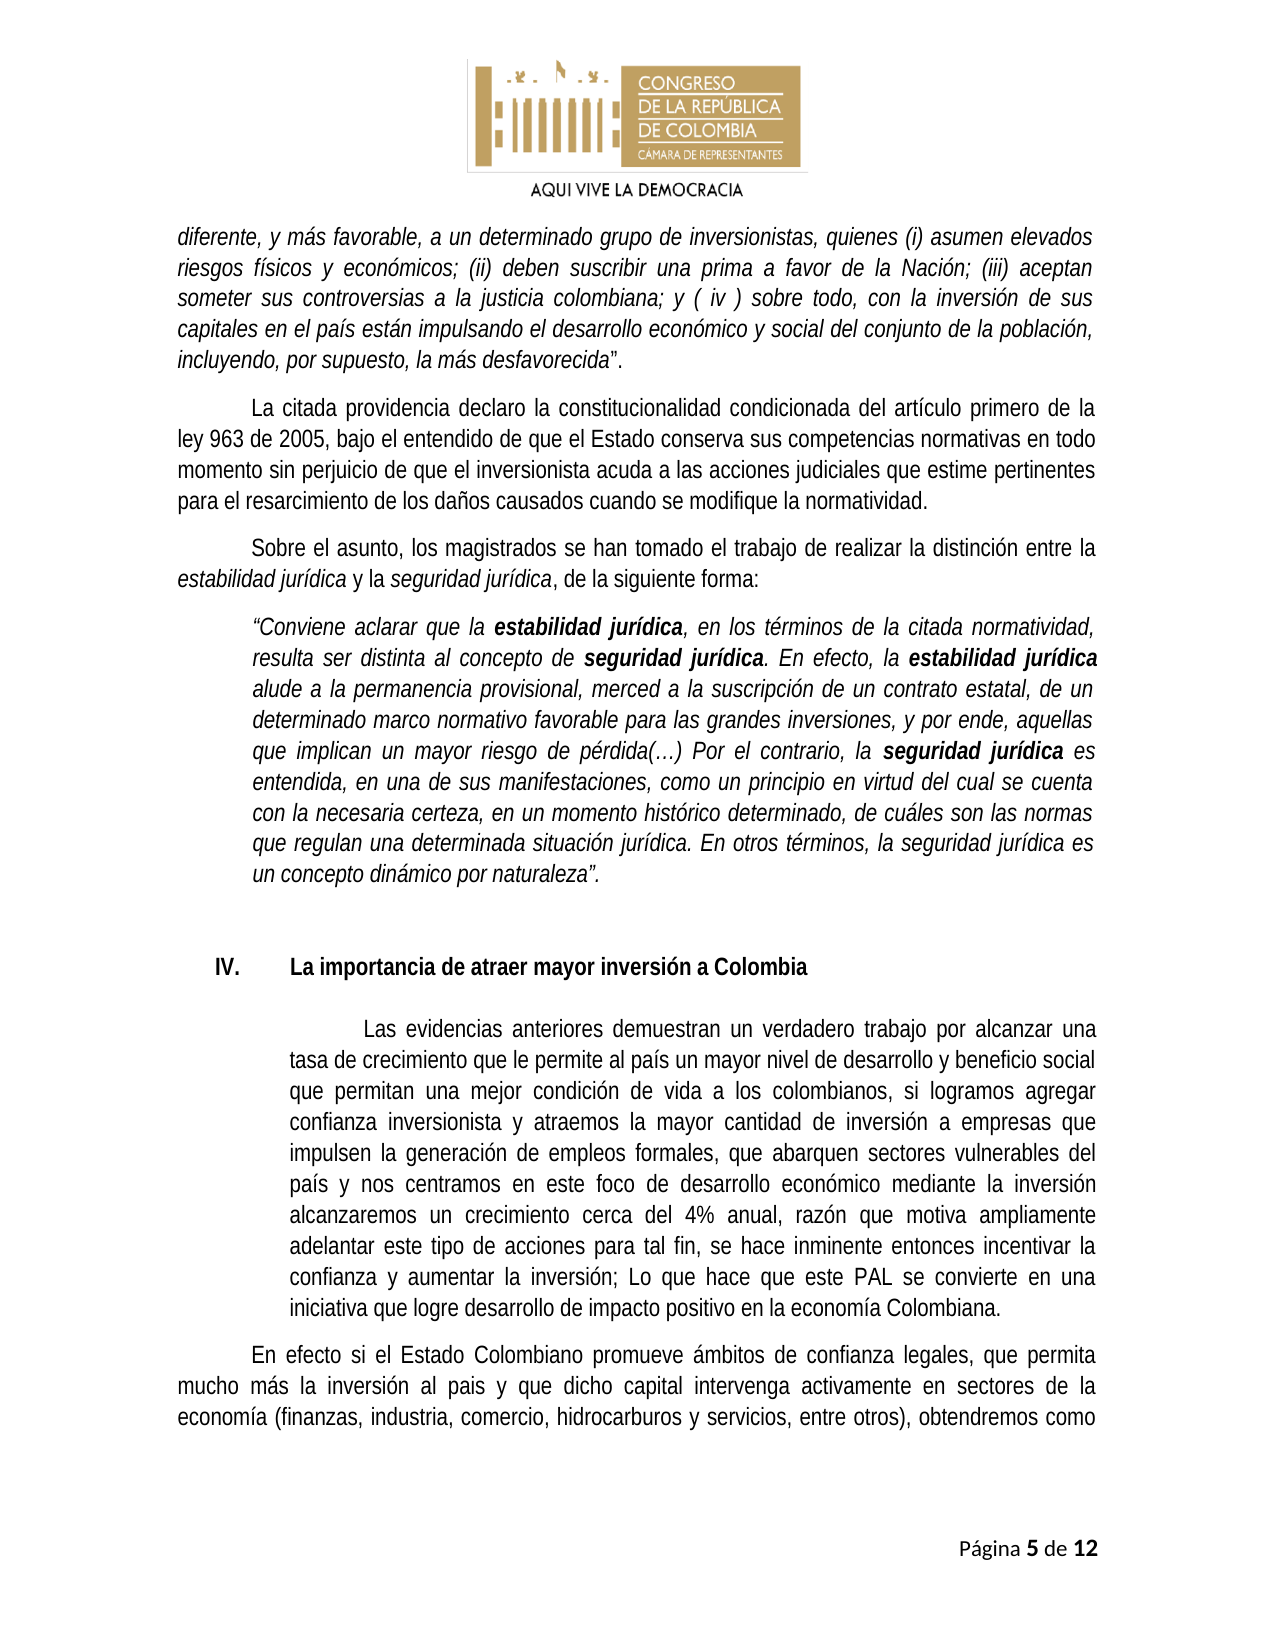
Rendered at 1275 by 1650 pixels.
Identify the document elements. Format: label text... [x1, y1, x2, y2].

list “Conviene aclarar que la estabilidad jurídica, en los términos de la citada normatividad, resulta ser distinta al concepto de seguridad jurídica. En efecto, la estabilidad jurídica alude a la permanencia provisional, merced a la suscripción de un contrato estatal, de un determinado marco normativo favorable para las grandes inversiones, y por ende, aquellas que implican un mayor riesgo de pérdida(…) Por el contrario, la seguridad jurídica es entendida, en una de sus manifestaciones, como un principio en virtud del cual se cuenta con la necesaria certeza, en un momento histórico determinado, de cuáles son las normas que regulan una determinada situación jurídica. En otros términos, la seguridad jurídica es un concepto dinámico por naturaleza”. [252, 612, 1098, 888]
text La citada providencia declaro la constitucionalidad condicionada del artículo primero de la ley 963 de 2005, bajo el entendido de que el Estado conserva sus competencias normativas en todo momento sin perjuicio de que el inversionista acuda a las acciones judiciales que estime pertinentes para el resarcimiento de los daños causados cuando se modifique la normatividad. [177, 393, 1098, 514]
list Las evidencias anteriores demuestran un verdadero trabajo por alcanzar una tasa de crecimiento que le permite al país un mayor nivel de desarrollo y beneficio social que permitan una mejor condición de vida a los colombianos, si logramos agregar confianza inversionista y atraemos la mayor cantidad de inversión a empresas que impulsen la generación de empleos formales, que abarquen sectores vulnerables del país y nos centramos en este foco de desarrollo económico mediante la inversión alcanzaremos un crecimiento cerca del 4% anual, razón que motiva ampliamente adelantar este tipo de acciones para tal fin, se hace inminente entonces incentivar la confianza y aumentar la inversión; Lo que hace que este PAL se convierte en una iniciativa que logre desarrollo de impacto positivo en la economía Colombiana. [289, 1014, 1098, 1321]
text Sobre el asunto, los magistrados se han tomado el trabajo de realizar la distinción entre la estabilidad jurídica y la seguridad jurídica, de la siguiente forma: [177, 533, 1098, 593]
picture [466, 59, 809, 201]
list La importancia de atraer mayor inversión a Colombia [215, 952, 1098, 981]
